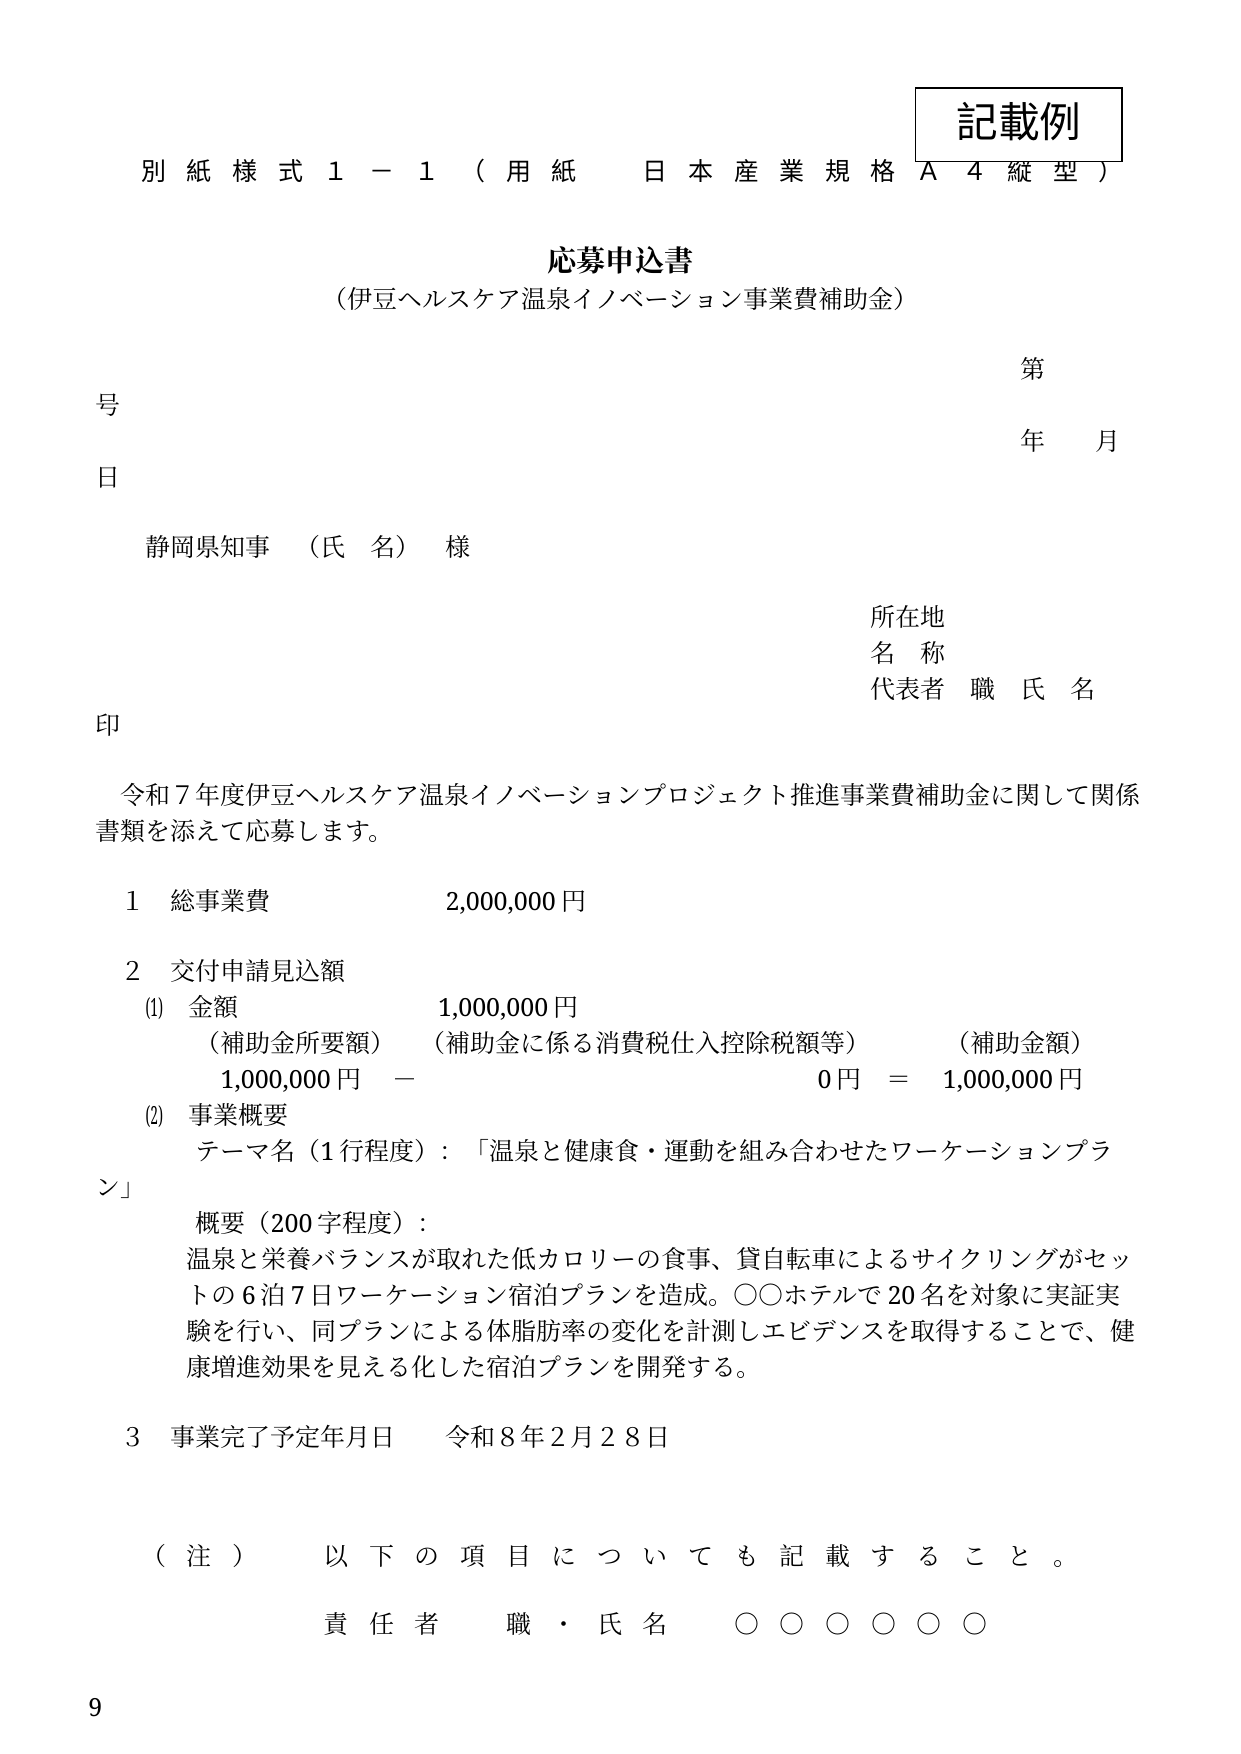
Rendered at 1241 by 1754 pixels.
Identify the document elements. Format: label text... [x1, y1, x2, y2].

text 応募申込書 [95, 238, 1145, 280]
text 名 称 [95, 633, 1145, 669]
text １ 総事業費 2,000,000円 [95, 881, 1145, 917]
text 所在地 [95, 597, 1145, 633]
text 代表者 職 氏 名 印 [95, 669, 1145, 741]
text (1) 金額 1,000,000円 [95, 987, 1145, 1023]
text 責任者 職・氏名 ○○○○○○ [95, 1589, 1145, 1657]
text 令和７年度伊豆ヘルスケア温泉イノベーションプロジェクト推進事業費補助金に関して関係書類を添えて応募します。 [95, 775, 1145, 847]
text （伊豆ヘルスケア温泉イノベーション事業費補助金） [95, 280, 1145, 316]
text 概要（200字程度）： [95, 1203, 1145, 1239]
text 年 月 日 [95, 422, 1145, 493]
text (2) 事業概要 [95, 1095, 1145, 1131]
text ３ 事業完了予定年月日 令和８年２月２８日 [95, 1417, 1145, 1453]
text 静岡県知事 （氏 名） 様 [95, 527, 1145, 563]
text 1,000,000円 － 0円 ＝ 1,000,000円 [95, 1059, 1145, 1095]
text 別紙様式１－１（用紙 日本産業規格Ａ４縦型） [118, 136, 1145, 204]
text ２ 交付申請見込額 [95, 951, 1145, 987]
text テーマ名（1行程度）：「温泉と健康食・運動を組み合わせたワーケーションプラン」 [95, 1131, 1145, 1203]
text 温泉と栄養バランスが取れた低カロリーの食事、貸自転車によるサイクリングがセットの6泊7日ワーケーション宿泊プランを造成。○○ホテルで20名を対象に実証実験を行い、同プランによる体脂肪率の変化を計測しエビデンスを取得することで、健康増進効果を見える化した宿泊プランを開発する。 [187, 1239, 1145, 1383]
text 第 号 [95, 350, 1145, 422]
text （補助金所要額） （補助金に係る消費税仕入控除税額等） （補助金額） [95, 1023, 1145, 1059]
text （注） 以下の項目についても記載すること。 [95, 1521, 1145, 1589]
